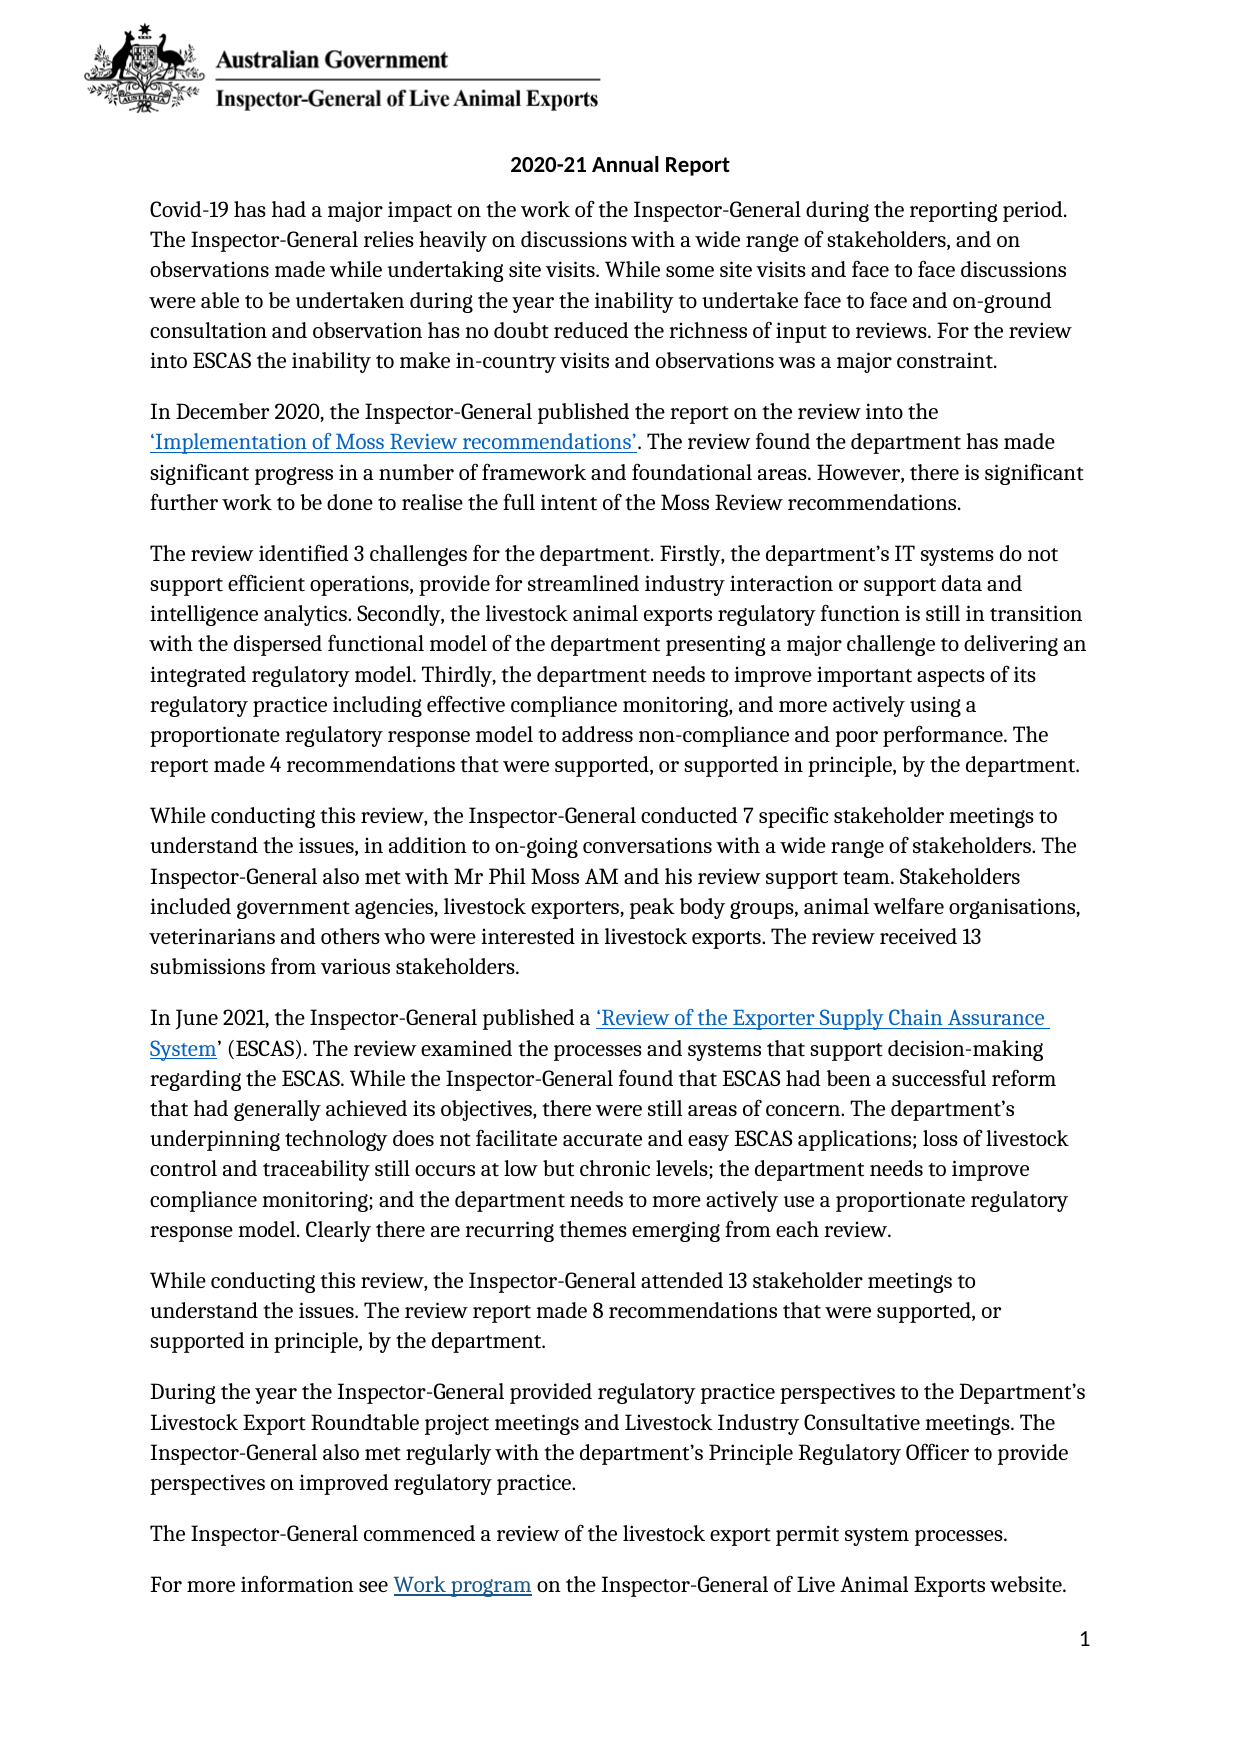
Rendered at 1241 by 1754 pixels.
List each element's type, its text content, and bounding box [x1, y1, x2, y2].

picture [82, 18, 601, 118]
text During the year the Inspector-General provided regulatory practice perspectives to the Department’s Livestock Export Roundtable project meetings and Livestock Industry Consultative meetings. The Inspector-General also met regularly with the department’s Principle Regulatory Officer to provide perspectives on improved regulatory practice. [150, 1379, 1090, 1496]
text The review identified 3 challenges for the department. Firstly, the department’s IT systems do not support efficient operations, provide for streamlined industry interaction or support data and intelligence analytics. Secondly, the livestock animal exports regulatory function is still in transition with the dispersed functional model of the department presenting a major challenge to delivering an integrated regulatory model. Thirdly, the department needs to improve important aspects of its regulatory practice including effective compliance monitoring, and more actively using a proportionate regulatory response model to address non-compliance and poor performance. The report made 4 recommendations that were supported, or supported in principle, by the department. [150, 541, 1090, 778]
text While conducting this review, the Inspector-General attended 13 stakeholder meetings to understand the issues. The review report made 8 recommendations that were supported, or supported in principle, by the department. [150, 1268, 1090, 1354]
text While conducting this review, the Inspector-General conducted 7 specific stakeholder meetings to understand the issues, in addition to on-going conversations with a wide range of stakeholders. The Inspector-General also met with Mr Phil Moss AM and his review support team. Stakeholders included government agencies, livestock exporters, peak body groups, animal welfare organisations, veterinarians and others who were interested in livestock exports. The review received 13 submissions from various stakeholders. [150, 803, 1090, 981]
text 2020-21 Annual Report [150, 150, 1090, 178]
text Covid-19 has had a major impact on the work of the Inspector-General during the reporting period. The Inspector-General relies heavily on discussions with a wide range of stakeholders, and on observations made while undertaking site visits. While some site visits and face to face discussions were able to be undertaken during the year the inability to undertake face to face and on-ground consultation and observation has no doubt reduced the richness of input to reviews. For the review into ESCAS the inability to make in-country visits and observations was a major constraint. [150, 197, 1090, 374]
text For more information see Work program on the Inspector-General of Live Animal Exports website. [150, 1572, 1090, 1598]
text In June 2021, the Inspector-General published a ‘Review of the Exporter Supply Chain Assurance System’ (ESCAS). The review examined the processes and systems that support decision-making regarding the ESCAS. While the Inspector-General found that ESCAS had been a successful reform that had generally achieved its objectives, there were still areas of concern. The department’s underpinning technology does not facilitate accurate and easy ESCAS applications; loss of livestock control and traceability still occurs at low but chronic levels; the department needs to improve compliance monitoring; and the department needs to more actively use a proportionate regulatory response model. Clearly there are recurring themes emerging from each review. [150, 1005, 1090, 1243]
text In December 2020, the Inspector-General published the report on the review into the ‘Implementation of Moss Review recommendations’. The review found the department has made significant progress in a number of framework and foundational areas. However, there is significant further work to be done to realise the full intent of the Moss Review recommendations. [150, 399, 1090, 516]
text The Inspector-General commenced a review of the livestock export permit system processes. [150, 1521, 1090, 1547]
